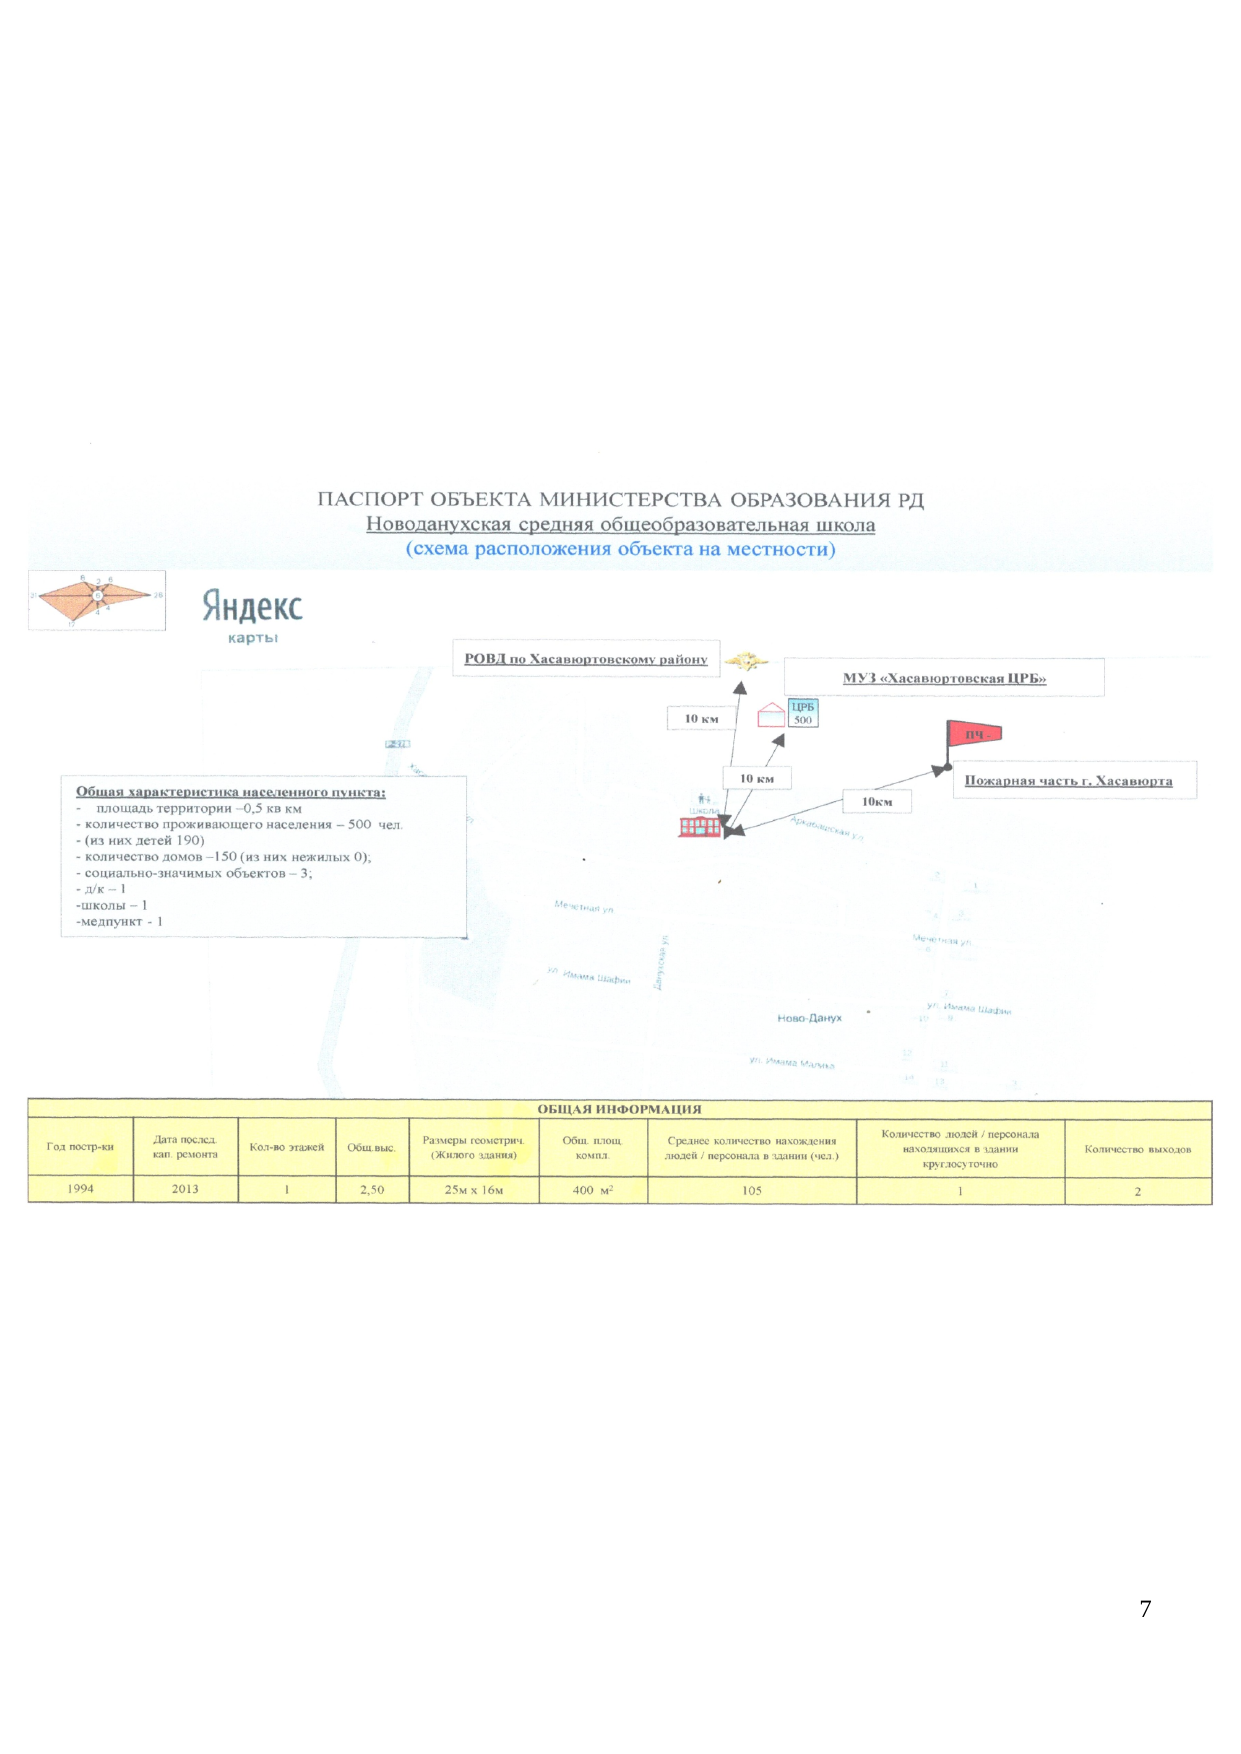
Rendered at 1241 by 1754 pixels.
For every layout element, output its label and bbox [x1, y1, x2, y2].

picture [16, 437, 1220, 1218]
